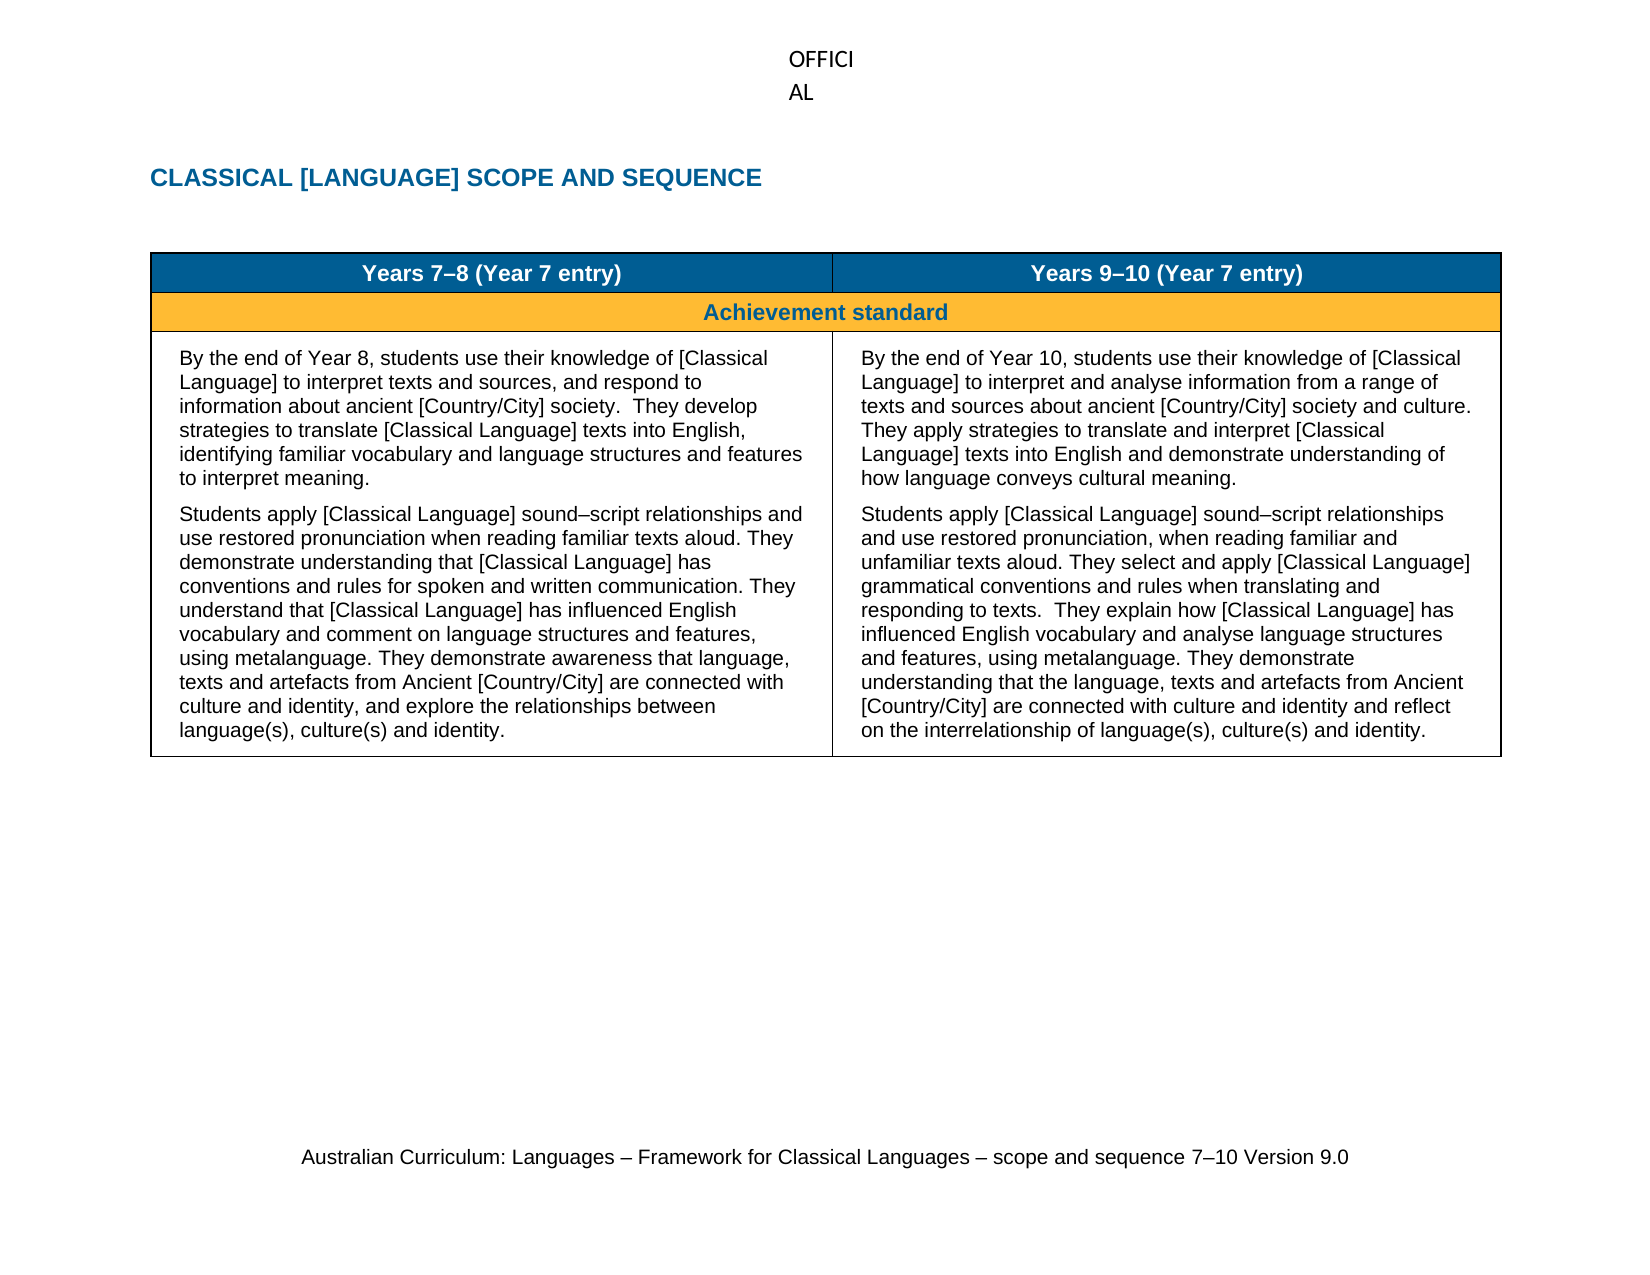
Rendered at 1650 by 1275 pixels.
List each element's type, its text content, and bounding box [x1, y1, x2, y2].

table_header Years 9–10 (Year 7 entry) [833, 254, 1500, 292]
table_cell By the end of Year 8, students use their knowledge of [Classical Language] to interpret texts and sources, and respond to information about ancient [Country/City] society. They develop strategies to translate [Classical Language] texts into English, identifying familiar vocabulary and language structures and features to interpret meaning. Students apply [Classical Language] sound–script relationships and use restored pronunciation when reading familiar texts aloud. They demonstrate understanding that [Classical Language] has conventions and rules for spoken and written communication. They understand that [Classical Language] has influenced English vocabulary and comment on language structures and features, using metalanguage. They demonstrate awareness that language, texts and artefacts from Ancient [Country/City] are connected with culture and identity, and explore the relationships between language(s), culture(s) and identity. [152, 332, 832, 756]
table_header Years 7–8 (Year 7 entry) [152, 254, 832, 292]
table_cell Achievement standard [152, 293, 1500, 331]
text CLASSICAL [LANGUAGE] SCOPE AND SEQUENCE [150, 162, 1500, 191]
table_cell By the end of Year 10, students use their knowledge of [Classical Language] to interpret and analyse information from a range of texts and sources about ancient [Country/City] society and culture. They apply strategies to translate and interpret [Classical Language] texts into English and demonstrate understanding of how language conveys cultural meaning. Students apply [Classical Language] sound–script relationships and use restored pronunciation, when reading familiar and unfamiliar texts aloud. They select and apply [Classical Language] grammatical conventions and rules when translating and responding to texts. They explain how [Classical Language] has influenced English vocabulary and analyse language structures and features, using metalanguage. They demonstrate understanding that the language, texts and artefacts from Ancient [Country/City] are connected with culture and identity and reflect on the interrelationship of language(s), culture(s) and identity. [833, 332, 1500, 756]
